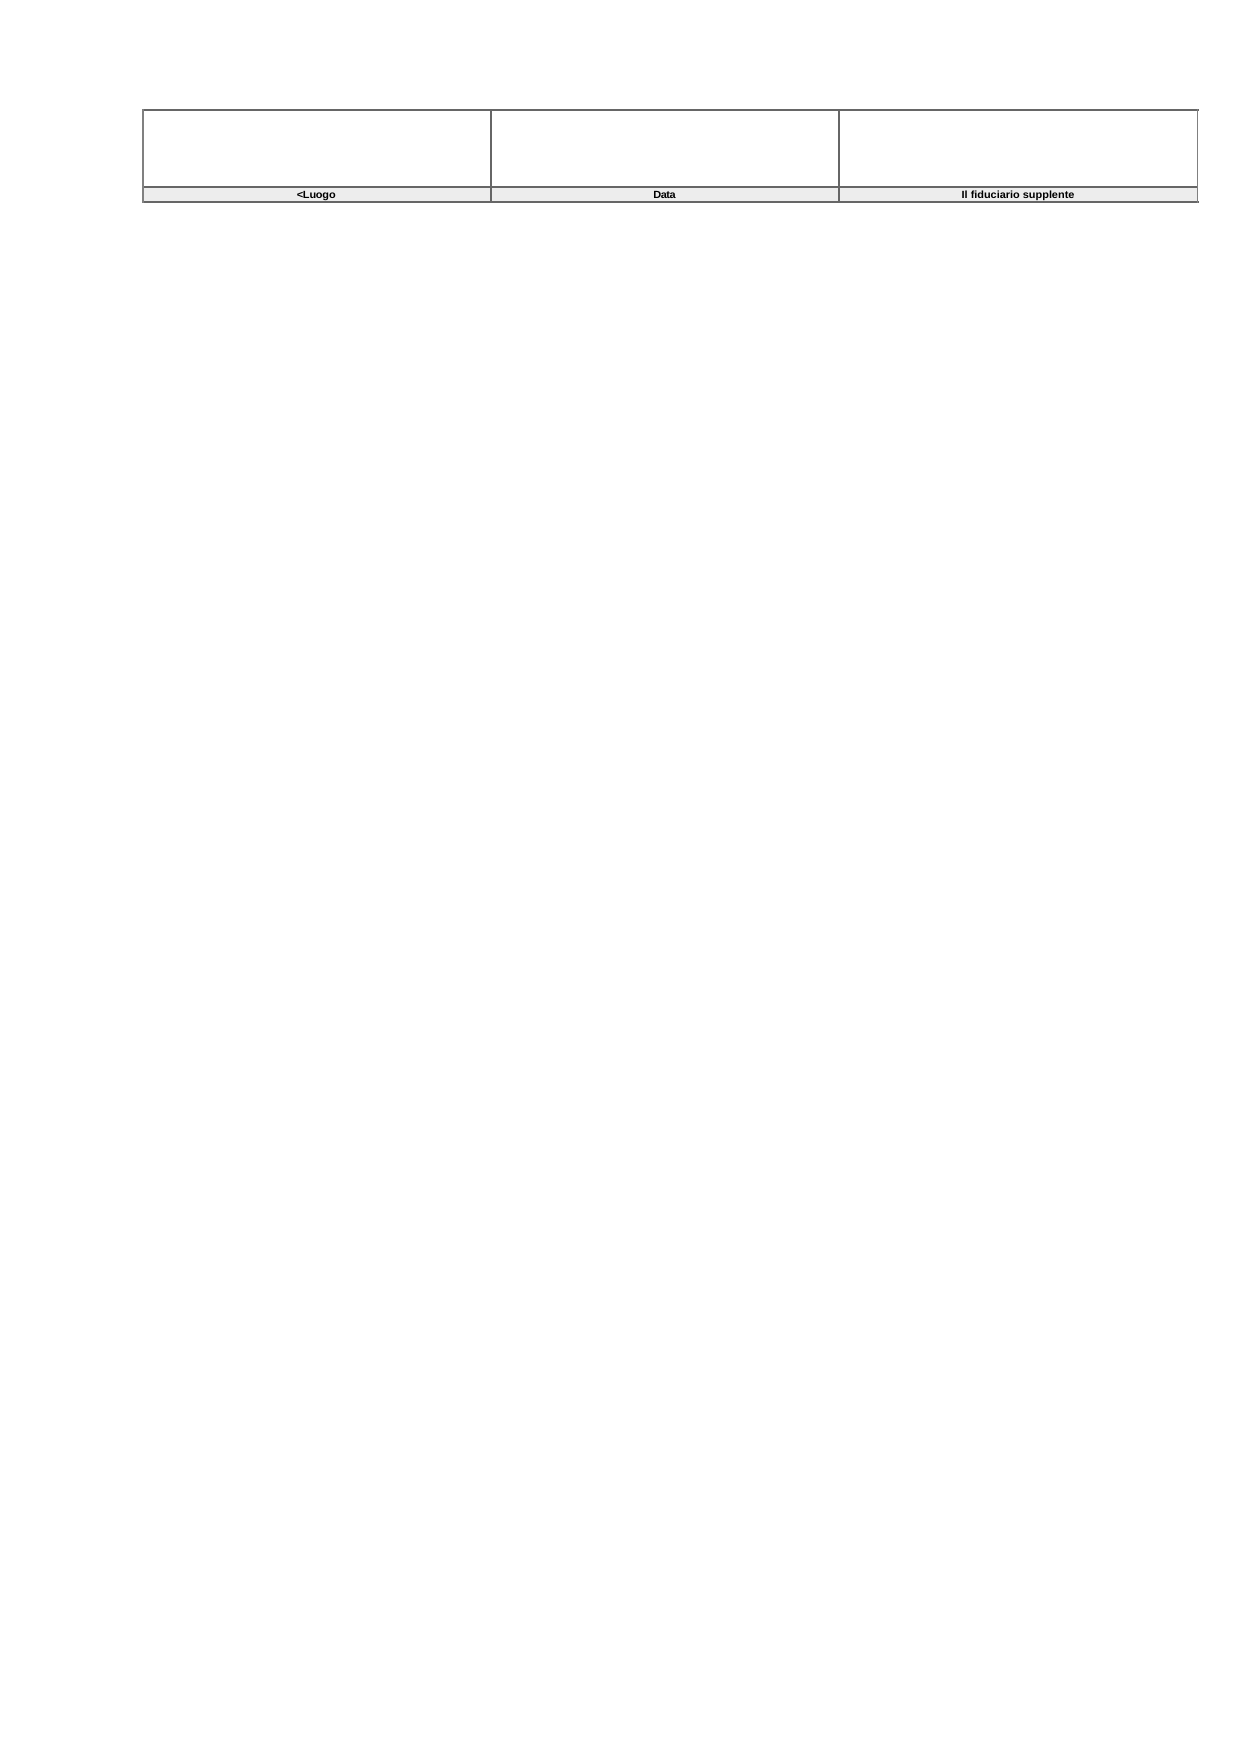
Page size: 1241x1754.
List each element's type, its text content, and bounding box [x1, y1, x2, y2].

table_cell <Luogo [144, 188, 490, 201]
table_cell [144, 111, 490, 186]
table_cell Data [492, 188, 838, 201]
table_cell [492, 111, 838, 186]
table_cell Il fiduciario supplente [840, 188, 1197, 201]
table_cell [840, 111, 1197, 186]
